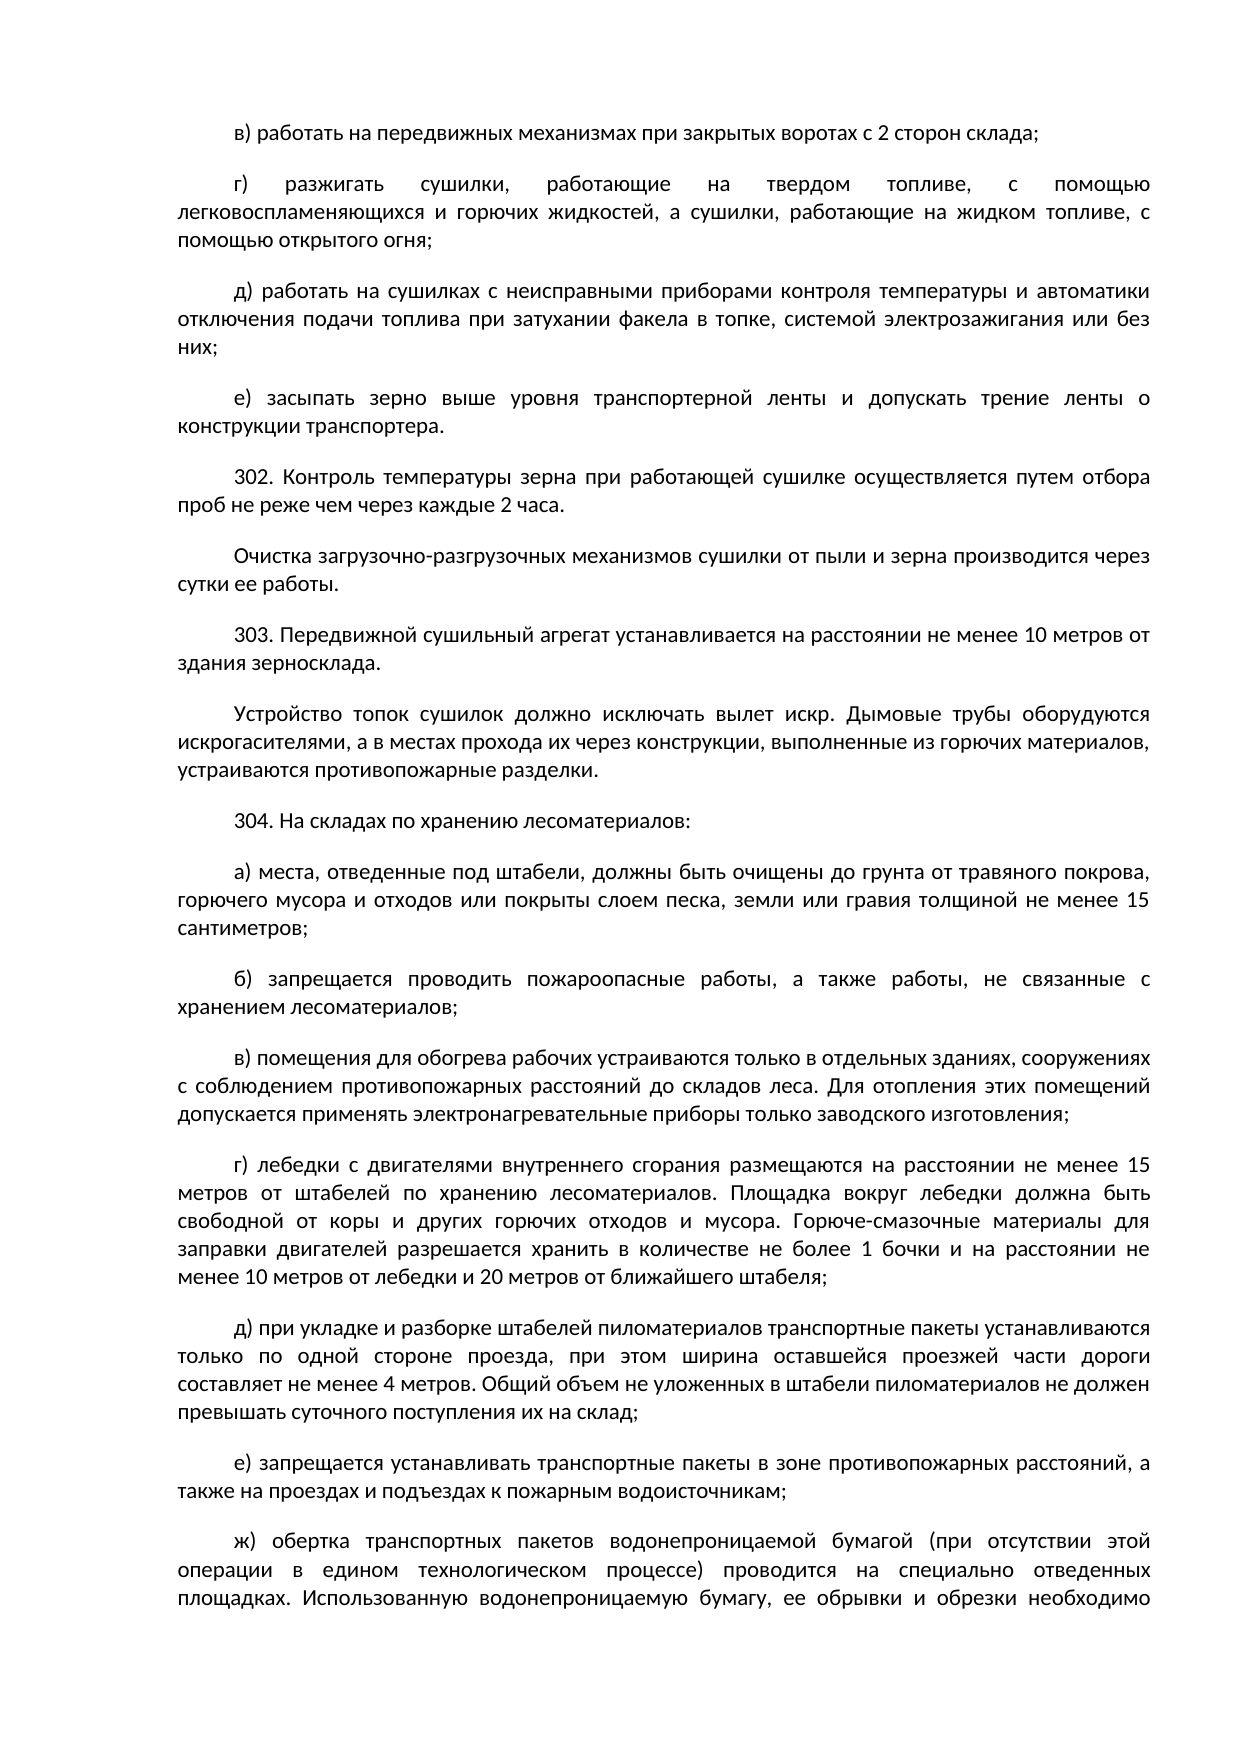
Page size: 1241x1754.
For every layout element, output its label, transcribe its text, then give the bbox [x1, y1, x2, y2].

text Устройство топок сушилок должно исключать вылет искр. Дымовые трубы оборудуются искрогасителями, а в местах прохода их через конструкции, выполненные из горючих материалов, устраиваются противопожарные разделки. [177, 699, 1152, 783]
text Очистка загрузочно-разгрузочных механизмов сушилки от пыли и зерна производится через сутки ее работы. [177, 541, 1152, 597]
text а) места, отведенные под штабели, должны быть очищены до грунта от травяного покрова, горючего мусора и отходов или покрыты слоем песка, земли или гравия толщиной не менее 15 сантиметров; [177, 857, 1152, 941]
text д) работать на сушилках с неисправными приборами контроля температуры и автоматики отключения подачи топлива при затухании факела в топке, системой электрозажигания или без них; [177, 276, 1152, 360]
text 304. На складах по хранению лесоматериалов: [177, 806, 1152, 834]
text е) запрещается устанавливать транспортные пакеты в зоне противопожарных расстояний, а также на проездах и подъездах к пожарным водоисточникам; [177, 1448, 1152, 1504]
text г) лебедки с двигателями внутреннего сгорания размещаются на расстоянии не менее 15 метров от штабелей по хранению лесоматериалов. Площадка вокруг лебедки должна быть свободной от коры и других горючих отходов и мусора. Горюче-смазочные материалы для заправки двигателей разрешается хранить в количестве не более 1 бочки и на расстоянии не менее 10 метров от лебедки и 20 метров от ближайшего штабеля; [177, 1150, 1152, 1290]
text 303. Передвижной сушильный агрегат устанавливается на расстоянии не менее 10 метров от здания зерносклада. [177, 620, 1152, 676]
text в) работать на передвижных механизмах при закрытых воротах с 2 сторон склада; [177, 118, 1152, 146]
text г) разжигать сушилки, работающие на твердом топливе, с помощью легковоспламеняющихся и горючих жидкостей, а сушилки, работающие на жидком топливе, с помощью открытого огня; [177, 169, 1152, 253]
text 302. Контроль температуры зерна при работающей сушилке осуществляется путем отбора проб не реже чем через каждые 2 часа. [177, 462, 1152, 518]
text д) при укладке и разборке штабелей пиломатериалов транспортные пакеты устанавливаются только по одной стороне проезда, при этом ширина оставшейся проезжей части дороги составляет не менее 4 метров. Общий объем не уложенных в штабели пиломатериалов не должен превышать суточного поступления их на склад; [177, 1313, 1152, 1425]
text в) помещения для обогрева рабочих устраиваются только в отдельных зданиях, сооружениях с соблюдением противопожарных расстояний до складов леса. Для отопления этих помещений допускается применять электронагревательные приборы только заводского изготовления; [177, 1043, 1152, 1127]
text е) засыпать зерно выше уровня транспортерной ленты и допускать трение ленты о конструкции транспортера. [177, 383, 1152, 439]
text б) запрещается проводить пожароопасные работы, а также работы, не связанные с хранением лесоматериалов; [177, 964, 1152, 1020]
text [177, 1527, 1152, 1611]
